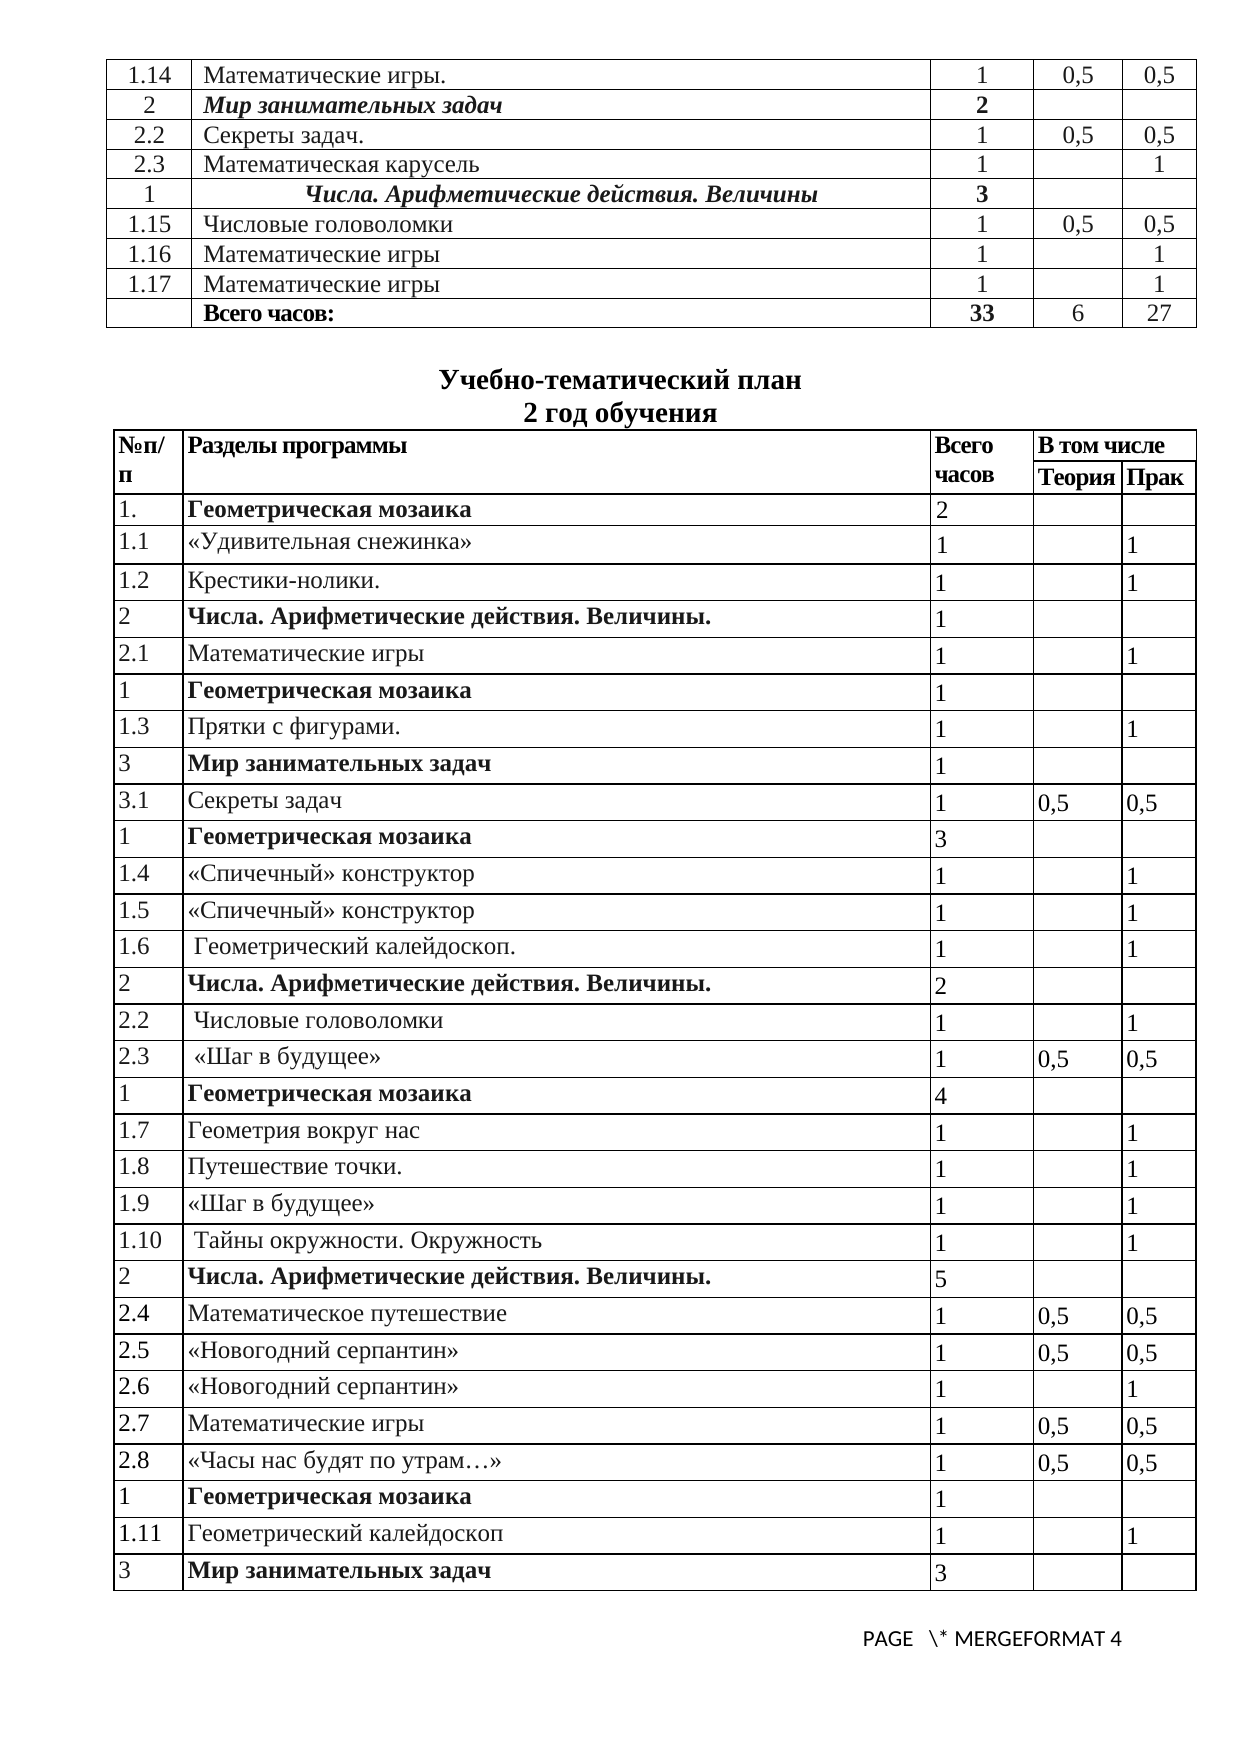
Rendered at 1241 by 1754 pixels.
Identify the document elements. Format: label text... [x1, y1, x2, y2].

table_cell 0,5 [1034, 1408, 1121, 1443]
table_cell 1 [1123, 1115, 1195, 1150]
table_cell 2.1 [115, 638, 182, 673]
table_cell Числовые головоломки [184, 1005, 930, 1040]
table_cell Геометрическая мозаика [184, 675, 930, 710]
table_cell 33 [931, 299, 1033, 327]
table_cell 2 [931, 968, 1033, 1003]
table_cell 0,5 [1034, 785, 1121, 820]
table_cell Числа. Арифметические действия. Величины. [184, 1261, 930, 1296]
table_cell [1034, 638, 1121, 673]
table_cell 0,5 [1034, 1335, 1121, 1370]
table_cell Математические игры [192, 239, 930, 268]
table_cell Мир занимательных задач [184, 748, 930, 783]
table_cell 1 [931, 269, 1033, 297]
table_cell [1034, 1481, 1121, 1516]
table_cell [1123, 675, 1195, 710]
table_cell [1123, 1078, 1195, 1113]
table_header №п/п [115, 431, 182, 493]
table_cell 1.2 [115, 565, 182, 600]
table_cell 1 [931, 785, 1033, 820]
table_cell [1034, 748, 1121, 783]
table_cell 0,5 [1123, 1041, 1195, 1076]
table_cell 0,5 [1123, 1298, 1195, 1333]
table_cell 1 [931, 748, 1033, 783]
table_cell 2.2 [115, 1005, 182, 1040]
table_cell Математическая карусель [192, 150, 930, 178]
table_cell [1034, 179, 1122, 208]
table_cell [1034, 858, 1121, 893]
table_cell 27 [1123, 299, 1196, 327]
table_cell [1034, 1151, 1121, 1186]
table_cell [1034, 239, 1122, 268]
table_cell Тайны окружности. Окружность [184, 1225, 930, 1260]
table_cell «Новогодний серпантин» [184, 1371, 930, 1406]
table_cell 1 [931, 1408, 1033, 1443]
table_cell «Шаг в будущее» [184, 1041, 930, 1076]
table_cell Теория [1034, 462, 1121, 493]
table_cell 2.5 [115, 1335, 182, 1370]
table_cell [1123, 968, 1195, 1003]
table_cell Математические игры [192, 269, 930, 297]
table_cell 1.15 [107, 209, 191, 238]
table_cell 1.4 [115, 858, 182, 893]
table_cell Математические игры. [192, 60, 930, 89]
table_cell Числа. Арифметические действия. Величины [192, 179, 930, 208]
table_cell 1 [931, 858, 1033, 893]
table_cell 2.8 [115, 1445, 182, 1480]
table_cell 1 [1123, 1225, 1195, 1260]
table_cell Геометрическая мозаика [184, 1481, 930, 1516]
table_cell 1 [115, 821, 182, 856]
table_cell [1034, 1225, 1121, 1260]
table_cell [1123, 601, 1195, 636]
table_cell 1 [931, 931, 1033, 966]
table_cell 1 [931, 565, 1033, 600]
table_cell 1 [931, 1041, 1033, 1076]
table_cell 0,5 [1034, 120, 1122, 148]
table_cell 6 [1034, 299, 1122, 327]
table_cell [1123, 1481, 1195, 1516]
table_cell 3.1 [115, 785, 182, 820]
table_cell 1.7 [115, 1115, 182, 1150]
table_cell Прятки с фигурами. [184, 711, 930, 746]
table_cell 1. [115, 495, 182, 525]
table_cell 1 [931, 1335, 1033, 1370]
table_cell 0,5 [1034, 1298, 1121, 1333]
table_cell 1 [931, 1005, 1033, 1040]
table_cell [1034, 1115, 1121, 1150]
table_cell 5 [931, 1261, 1033, 1296]
table_cell 1.6 [115, 931, 182, 966]
table_cell Математические игры [184, 1408, 930, 1443]
table_cell [1034, 526, 1121, 563]
table_cell 1.8 [115, 1151, 182, 1186]
table_cell 1 [931, 150, 1033, 178]
table_header Всего часов [931, 431, 1033, 493]
table_cell 1 [931, 1518, 1033, 1553]
table_cell [1123, 179, 1196, 208]
table_cell 2.3 [115, 1041, 182, 1076]
table_cell 1 [115, 675, 182, 710]
table_cell 2 [107, 90, 191, 119]
table_cell 2.4 [115, 1298, 182, 1333]
table_cell Всего часов: [192, 299, 930, 327]
table_header В том числе [1034, 431, 1196, 460]
table_cell 1 [107, 179, 191, 208]
table_cell Геометрический калейдоскоп [184, 1518, 930, 1553]
table_cell 1 [931, 711, 1033, 746]
table_cell 2 [931, 495, 1033, 525]
table_cell 1 [931, 1445, 1033, 1480]
table_cell «Удивительная снежинка» [184, 526, 930, 563]
table_cell 1 [931, 1481, 1033, 1516]
table_cell [1034, 1518, 1121, 1553]
table_cell Геометрическая мозаика [184, 495, 930, 525]
table_cell 2 [115, 968, 182, 1003]
table_cell 2.6 [115, 1371, 182, 1406]
table_cell 0,5 [1123, 785, 1195, 820]
table_cell 1 [931, 1188, 1033, 1223]
table_cell [1034, 269, 1122, 297]
table_cell 1 [115, 1078, 182, 1113]
table_cell [1034, 675, 1121, 710]
table_cell Мир занимательных задач [184, 1555, 930, 1590]
table_cell 1 [1123, 526, 1195, 563]
table_cell 1 [931, 638, 1033, 673]
table_cell 0,5 [1034, 60, 1122, 89]
table_cell 1 [1123, 931, 1195, 966]
table_cell 1 [1123, 711, 1195, 746]
table_cell [1123, 1555, 1195, 1590]
table_cell 4 [931, 1078, 1033, 1113]
table_cell 0,5 [1123, 1335, 1195, 1370]
table_cell 1 [931, 209, 1033, 238]
table_cell 3 [931, 1555, 1033, 1590]
table_cell 0,5 [1123, 60, 1196, 89]
table_cell 1 [931, 601, 1033, 636]
table_cell 1 [931, 239, 1033, 268]
text 2 год обучения [118, 395, 1122, 429]
table_cell [1034, 895, 1121, 930]
table_cell 1 [931, 1371, 1033, 1406]
table_cell [1034, 1261, 1121, 1296]
table_cell 1 [1123, 150, 1196, 178]
table_cell «Часы нас будят по утрам…» [184, 1445, 930, 1480]
table_cell 1 [931, 1298, 1033, 1333]
table_cell 0,5 [1123, 209, 1196, 238]
table_cell Секреты задач. [192, 120, 930, 148]
table_cell 3 [115, 748, 182, 783]
table_cell 1 [115, 1481, 182, 1516]
table_cell 0,5 [1123, 120, 1196, 148]
table_cell 1 [1123, 565, 1195, 600]
table_cell 2.3 [107, 150, 191, 178]
table_cell Крестики-нолики. [184, 565, 930, 600]
table_cell [1123, 1261, 1195, 1296]
table_cell 1 [931, 1151, 1033, 1186]
table_cell Геометрическая мозаика [184, 821, 930, 856]
table_cell 2 [115, 601, 182, 636]
table_cell 3 [115, 1555, 182, 1590]
table_cell Числа. Арифметические действия. Величины. [184, 968, 930, 1003]
table_cell 1.3 [115, 711, 182, 746]
table_cell 2 [931, 90, 1033, 119]
table_cell [1034, 495, 1121, 525]
table_cell 1 [1123, 269, 1196, 297]
table_cell 2 [115, 1261, 182, 1296]
table_cell [1034, 968, 1121, 1003]
table_cell 1 [931, 526, 1033, 563]
table_cell «Шаг в будущее» [184, 1188, 930, 1223]
table_cell Геометрия вокруг нас [184, 1115, 930, 1150]
table_cell 3 [931, 821, 1033, 856]
table_cell 1.1 [115, 526, 182, 563]
table_cell «Новогодний серпантин» [184, 1335, 930, 1370]
table_cell 0,5 [1034, 1041, 1121, 1076]
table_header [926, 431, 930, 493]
table_cell [1034, 1555, 1121, 1590]
table_cell 1 [931, 120, 1033, 148]
table_cell 1.9 [115, 1188, 182, 1223]
table_cell 1 [1123, 895, 1195, 930]
table_cell 1.10 [115, 1225, 182, 1260]
table_cell 1.17 [107, 269, 191, 297]
table_cell 1.14 [107, 60, 191, 89]
table_cell 2.2 [107, 120, 191, 148]
table_cell 1 [931, 60, 1033, 89]
table_cell [1034, 1005, 1121, 1040]
table_cell [1034, 601, 1121, 636]
table_cell [1123, 90, 1196, 119]
table_cell 2.7 [115, 1408, 182, 1443]
table_cell [1034, 90, 1122, 119]
table_cell Числа. Арифметические действия. Величины. [184, 601, 930, 636]
table_cell Путешествие точки. [184, 1151, 930, 1186]
table_cell [107, 299, 191, 327]
table_cell Числовые головоломки [192, 209, 930, 238]
table_cell 1.16 [107, 239, 191, 268]
table_cell Математические игры [184, 638, 930, 673]
table_cell 1 [1123, 638, 1195, 673]
table_cell [1034, 931, 1121, 966]
table_cell Секреты задач [184, 785, 930, 820]
table_cell 0,5 [1123, 1445, 1195, 1480]
table_cell 0,5 [1123, 1408, 1195, 1443]
table_cell 1.5 [115, 895, 182, 930]
text Учебно-тематический план [118, 362, 1122, 395]
table_cell 1 [1123, 1188, 1195, 1223]
table_cell 1 [1123, 1151, 1195, 1186]
table_cell 1 [931, 675, 1033, 710]
table_cell 0,5 [1034, 1445, 1121, 1480]
table_cell 0,5 [1034, 209, 1122, 238]
table_cell [1123, 748, 1195, 783]
table_cell 1 [1123, 1005, 1195, 1040]
table_cell 1 [1123, 239, 1196, 268]
table_cell 1 [931, 1225, 1033, 1260]
table_cell «Спичечный» конструктор [184, 858, 930, 893]
table_cell 1 [1123, 1371, 1195, 1406]
table_cell [1123, 495, 1195, 525]
table_cell 1 [931, 895, 1033, 930]
table_cell [1034, 150, 1122, 178]
table_cell «Спичечный» конструктор [184, 895, 930, 930]
table_cell [1034, 1078, 1121, 1113]
table_cell [1034, 565, 1121, 600]
table_cell [1034, 1371, 1121, 1406]
table_cell 1.11 [115, 1518, 182, 1553]
table_cell 1 [931, 1115, 1033, 1150]
table_cell 1 [1123, 1518, 1195, 1553]
table_cell Мир занимательных задач [192, 90, 930, 119]
table_cell [1034, 1188, 1121, 1223]
table_cell [1034, 711, 1121, 746]
table_cell [1034, 821, 1121, 856]
table_cell Геометрическая мозаика [184, 1078, 930, 1113]
table_cell [1123, 821, 1195, 856]
table_cell 1 [1123, 858, 1195, 893]
table_cell Геометрический калейдоскоп. [184, 931, 930, 966]
table_cell Математическое путешествие [184, 1298, 930, 1333]
table_cell 3 [931, 179, 1033, 208]
